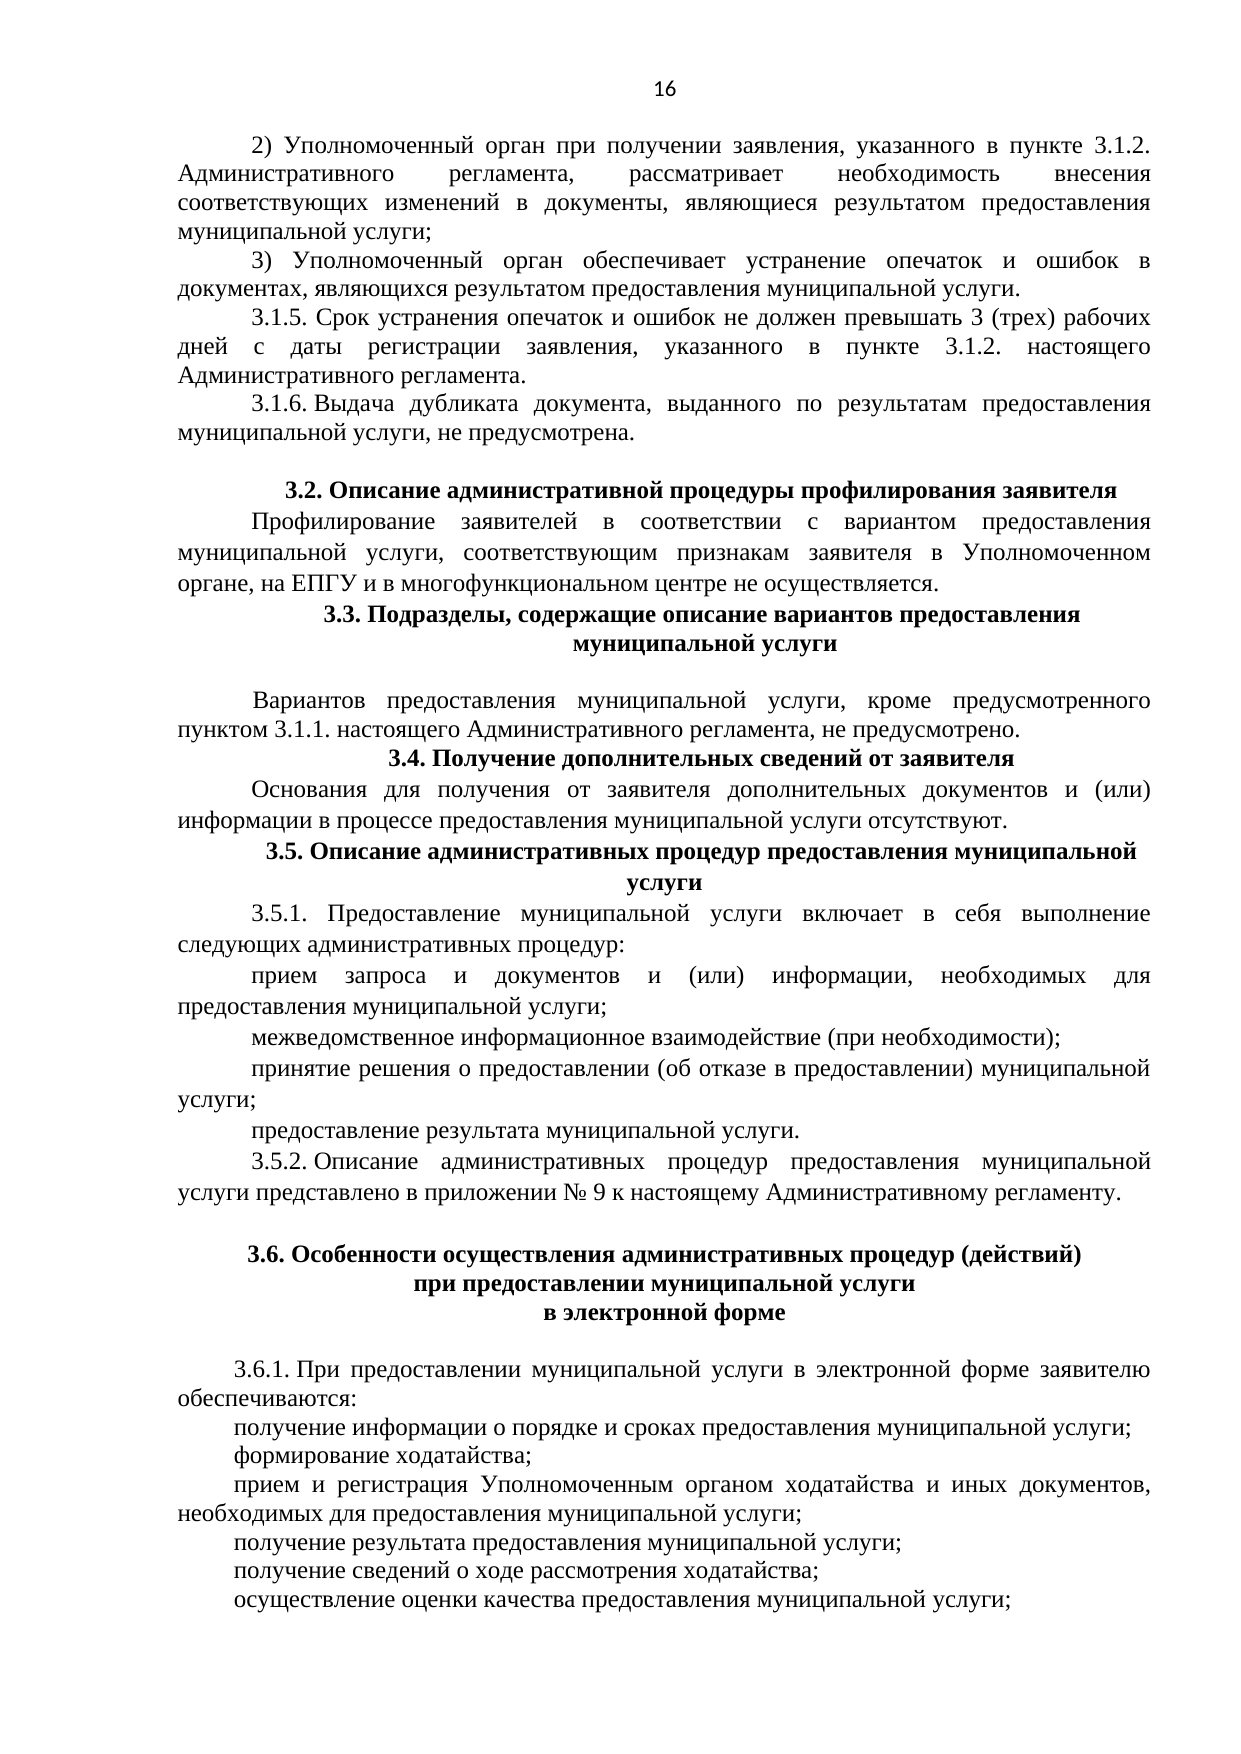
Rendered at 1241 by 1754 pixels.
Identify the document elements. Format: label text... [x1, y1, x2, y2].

text 3.6. Особенности осуществления административных процедур (действий) [177, 1239, 1152, 1268]
text 3.2. Описание административной процедуры профилирования заявителя [177, 475, 1152, 503]
text 3.5.1. Предоставление муниципальной услуги включает в себя выполнение следующих административных процедур: [177, 898, 1152, 958]
text в электронной форме [177, 1297, 1152, 1326]
text 3.5. Описание административных процедур предоставления муниципальной услуги [177, 836, 1152, 896]
text 2) Уполномоченный орган при получении заявления, указанного в пункте 3.1.2. Административного регламента, рассматривает необходимость внесения соответствующих изменений в документы, являющиеся результатом предоставления муниципальной услуги; [177, 130, 1152, 245]
text при предоставлении муниципальной услуги [177, 1268, 1152, 1297]
text 3.6.1. При предоставлении муниципальной услуги в электронной форме заявителю обеспечиваются: [177, 1354, 1152, 1412]
text Вариантов предоставления муниципальной услуги, кроме предусмотренного пунктом 3.1.1. настоящего Административного регламента, не предусмотрено. [177, 685, 1152, 743]
text 3.4. Получение дополнительных сведений от заявителя [177, 743, 1152, 771]
text 3.1.5. Срок устранения опечаток и ошибок не должен превышать 3 (трех) рабочих дней с даты регистрации заявления, указанного в пункте 3.1.2. настоящего Административного регламента. [177, 302, 1152, 388]
text предоставление результата муниципальной услуги. [177, 1115, 1152, 1144]
text 3.1.6. Выдача дубликата документа, выданного по результатам предоставления муниципальной услуги, не предусмотрена. [177, 388, 1152, 446]
text Профилирование заявителей в соответствии с вариантом предоставления муниципальной услуги, соответствующим признакам заявителя в Уполномоченном органе, на ЕПГУ и в многофункциональном центре не осуществляется. [177, 506, 1152, 597]
text 3.3. Подразделы, содержащие описание вариантов предоставления [252, 599, 1152, 628]
text формирование ходатайства; [177, 1441, 1152, 1469]
text принятие решения о предоставлении (об отказе в предоставлении) муниципальной услуги; [177, 1053, 1152, 1113]
text получение результата предоставления муниципальной услуги; [177, 1527, 1152, 1556]
text получение сведений о ходе рассмотрения ходатайства; [177, 1556, 1152, 1584]
text прием и регистрация Уполномоченным органом ходатайства и иных документов, необходимых для предоставления муниципальной услуги; [177, 1469, 1152, 1527]
text прием запроса и документов и (или) информации, необходимых для предоставления муниципальной услуги; [177, 960, 1152, 1020]
text 3) Уполномоченный орган обеспечивает устранение опечаток и ошибок в документах, являющихся результатом предоставления муниципальной услуги. [177, 245, 1152, 302]
text получение информации о порядке и сроках предоставления муниципальной услуги; [177, 1412, 1152, 1441]
text осуществление оценки качества предоставления муниципальной услуги; [177, 1584, 1152, 1613]
text межведомственное информационное взаимодействие (при необходимости); [177, 1022, 1152, 1051]
text 3.5.2. Описание административных процедур предоставления муниципальной услуги представлено в приложении № 9 к настоящему Административному регламенту. [177, 1146, 1152, 1206]
text Основания для получения от заявителя дополнительных документов и (или) информации в процессе предоставления муниципальной услуги отсутствуют. [177, 774, 1152, 833]
text муниципальной услуги [252, 628, 1152, 656]
